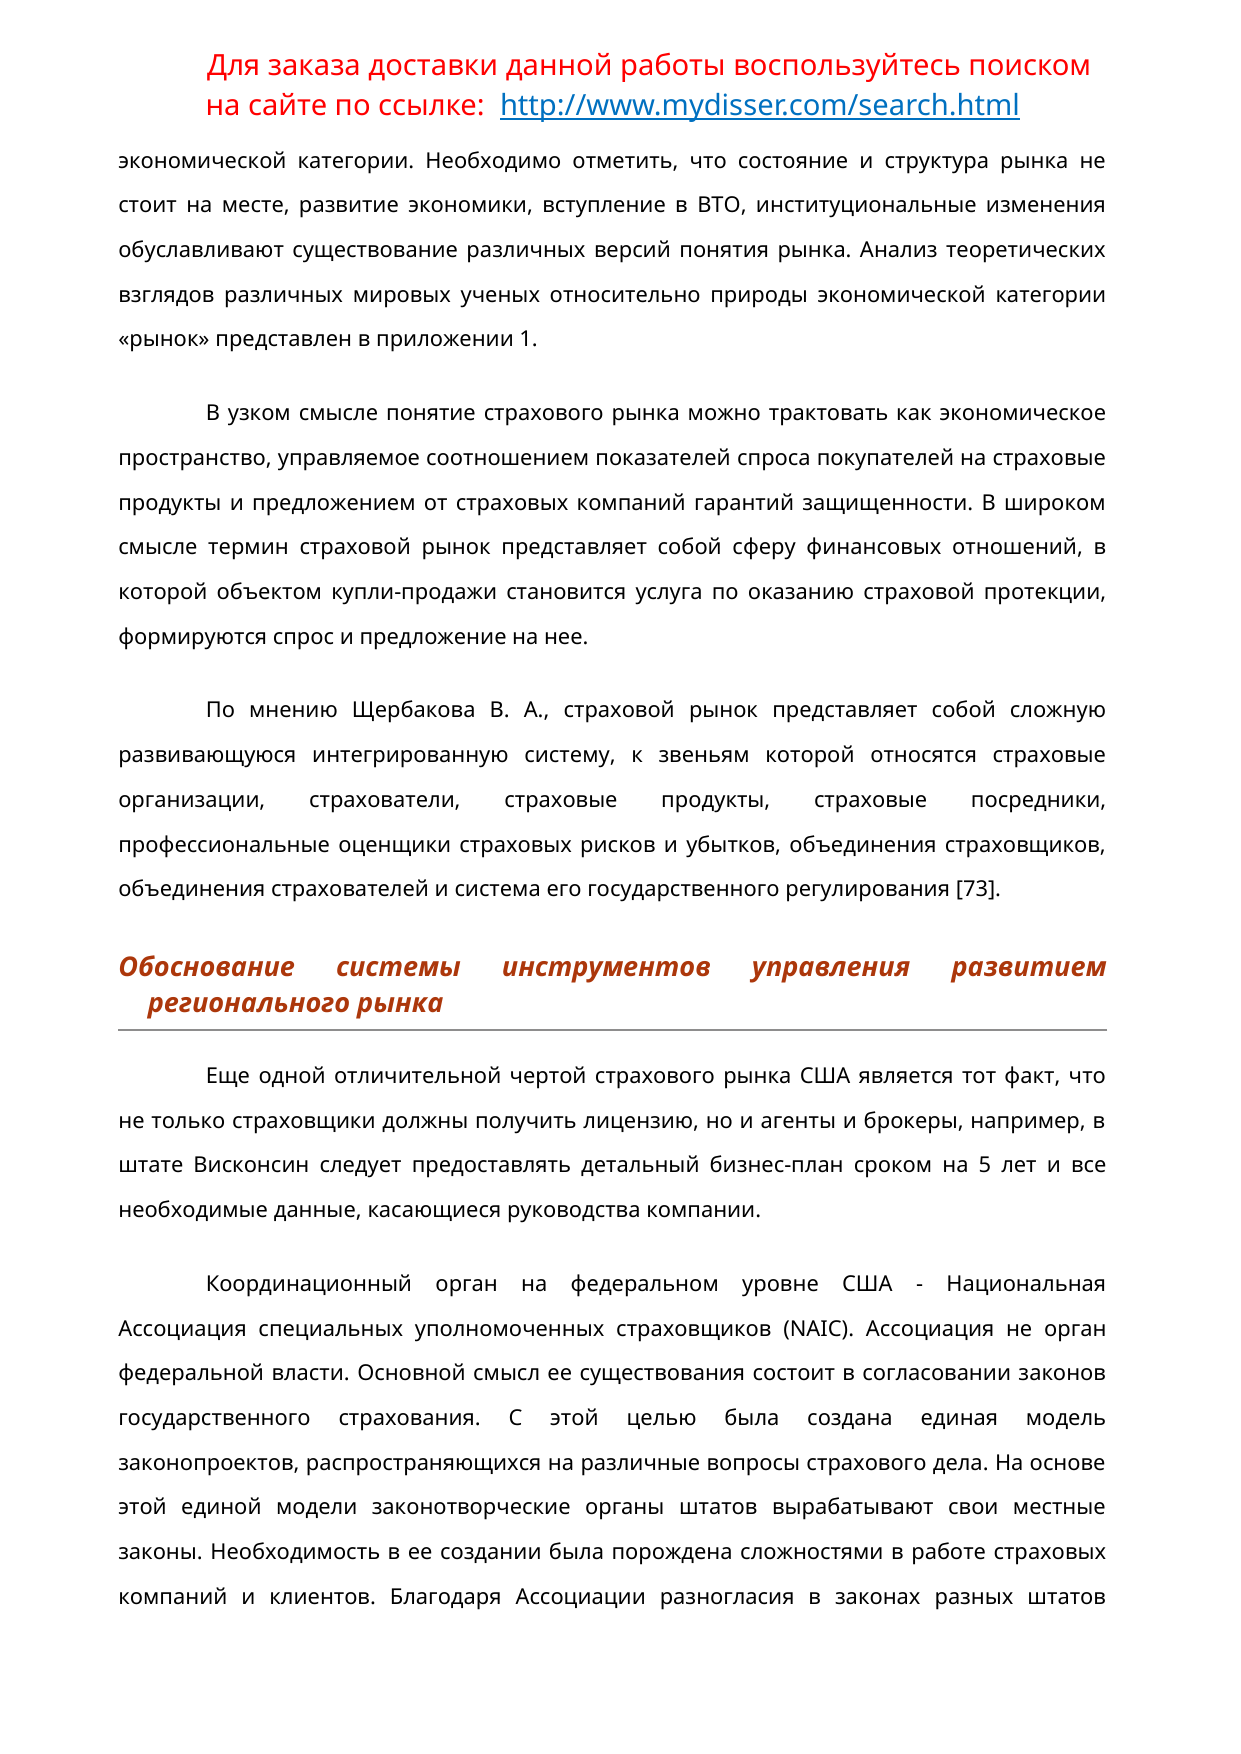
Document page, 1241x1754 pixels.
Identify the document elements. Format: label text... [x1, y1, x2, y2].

text В узком смысле понятие страхового рынка можно трактовать как экономическое пространство, управляемое соотношением показателей спроса покупателей на страховые продукты и предложением от страховых компаний гарантий защищенности. В широком смысле термин страховой рынок представляет собой сферу финансовых отношений, в которой объектом купли-продажи становится услуга по оказанию страховой протекции, формируются спрос и предложение на нее. [118, 397, 1107, 650]
text По мнению Щербакова В. А., страховой рынок представляет собой сложную развивающуюся интегрированную систему, к звеньям которой относятся страховые организации, страхователи, страховые продукты, страховые посредники, профессиональные оценщики страховых рисков и убытков, объединения страховщиков, объединения страхователей и система его государственного регулирования [73]. [118, 694, 1107, 903]
text Еще одной отличительной чертой страхового рынка США является тот факт, что не только страховщики должны получить лицензию, но и агенты и брокеры, например, в штате Висконсин следует предоставлять детальный бизнес-план сроком на 5 лет и все необходимые данные, касающиеся руководства компании. [118, 1060, 1107, 1224]
subtitle Обоснование системы инструментов управления развитием регионального рынка [118, 947, 1107, 1029]
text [118, 1268, 1107, 1610]
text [118, 144, 1107, 353]
